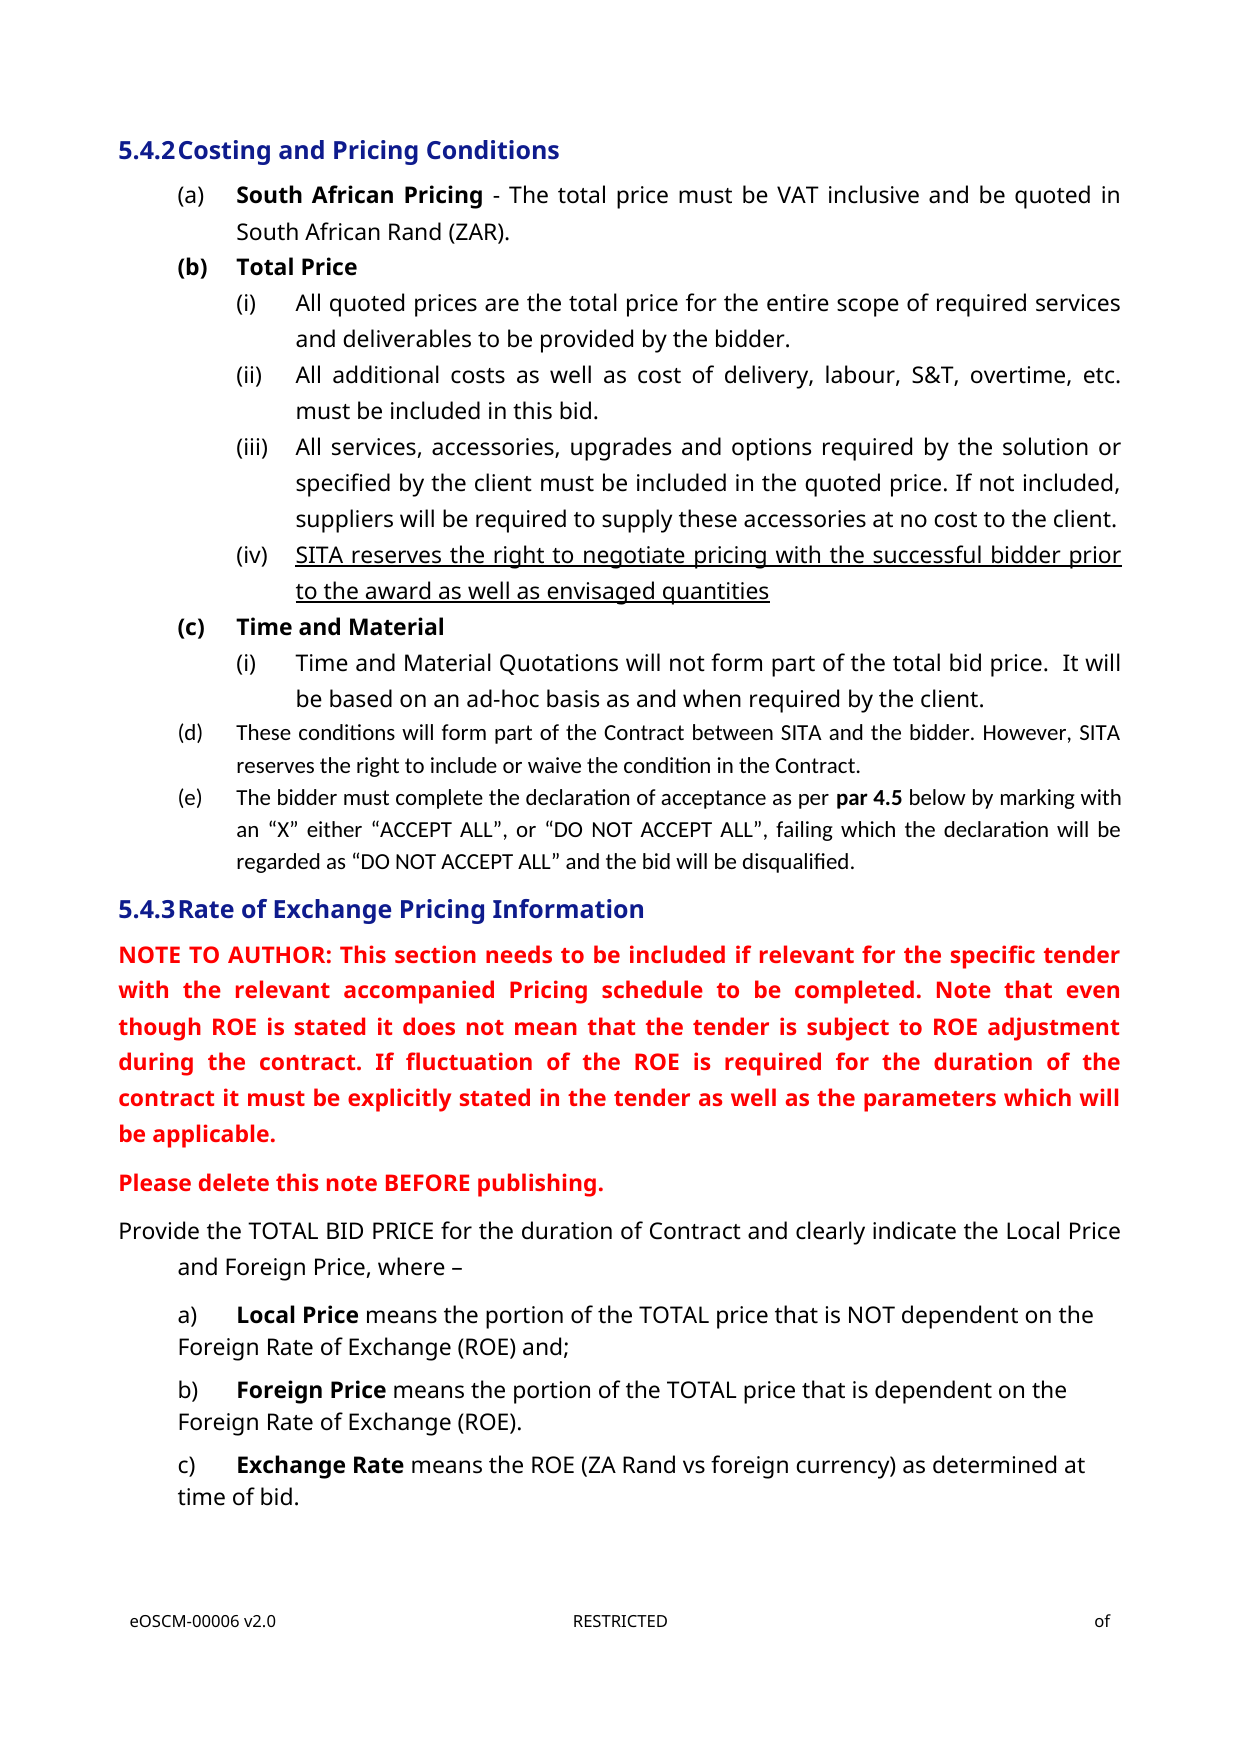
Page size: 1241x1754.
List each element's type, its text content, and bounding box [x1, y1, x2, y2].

list These conditions will form part of the Contract between SITA and the bidder. However, SITA reserves the right to include or waive the condition in the Contract. [177, 718, 1122, 779]
list Total Price [177, 251, 1122, 283]
list All services, accessories, upgrades and options required by the solution or specified by the client must be included in the quoted price. If not included, suppliers will be required to supply these accessories at no cost to the client. [236, 431, 1122, 534]
list South African Pricing - The total price must be VAT inclusive and be quoted in South African Rand (ZAR). [177, 179, 1122, 247]
subtitle Rate of Exchange Pricing Information [118, 892, 1122, 926]
list The bidder must complete the declaration of acceptance as per par 4.5 below by marking with an “X” either “ACCEPT ALL”, or “DO NOT ACCEPT ALL”, failing which the declaration will be regarded as “DO NOT ACCEPT ALL” and the bid will be disqualified. [177, 783, 1122, 875]
list Local Price means the portion of the TOTAL price that is NOT dependent on the Foreign Rate of Exchange (ROE) and; [177, 1299, 1122, 1362]
list Exchange Rate means the ROE (ZA Rand vs foreign currency) as determined at time of bid. [177, 1449, 1122, 1512]
list Time and Material Quotations will not form part of the total bid price. It will be based on an ad-hoc basis as and when required by the client. [236, 647, 1122, 714]
list Foreign Price means the portion of the TOTAL price that is dependent on the Foreign Rate of Exchange (ROE). [177, 1374, 1122, 1437]
subtitle Costing and Pricing Conditions [118, 133, 1122, 167]
text Provide the TOTAL BID PRICE for the duration of Contract and clearly indicate the Local Price and Foreign Price, where – [118, 1215, 1122, 1282]
list All quoted prices are the total price for the entire scope of required services and deliverables to be provided by the bidder. [236, 287, 1122, 354]
text Please delete this note BEFORE publishing. [118, 1167, 1122, 1198]
list Time and Material [177, 611, 1122, 642]
list All additional costs as well as cost of delivery, labour, S&T, overtime, etc. must be included in this bid. [236, 359, 1122, 426]
list SITA reserves the right to negotiate pricing with the successful bidder prior to the award as well as envisaged quantities [236, 539, 1122, 606]
text NOTE TO AUTHOR: This section needs to be included if relevant for the specific tender with the relevant accompanied Pricing schedule to be completed. Note that even though ROE is stated it does not mean that the tender is subject to ROE adjustment during the contract. If fluctuation of the ROE is required for the duration of the contract it must be explicitly stated in the tender as well as the parameters which will be applicable. [118, 938, 1122, 1149]
